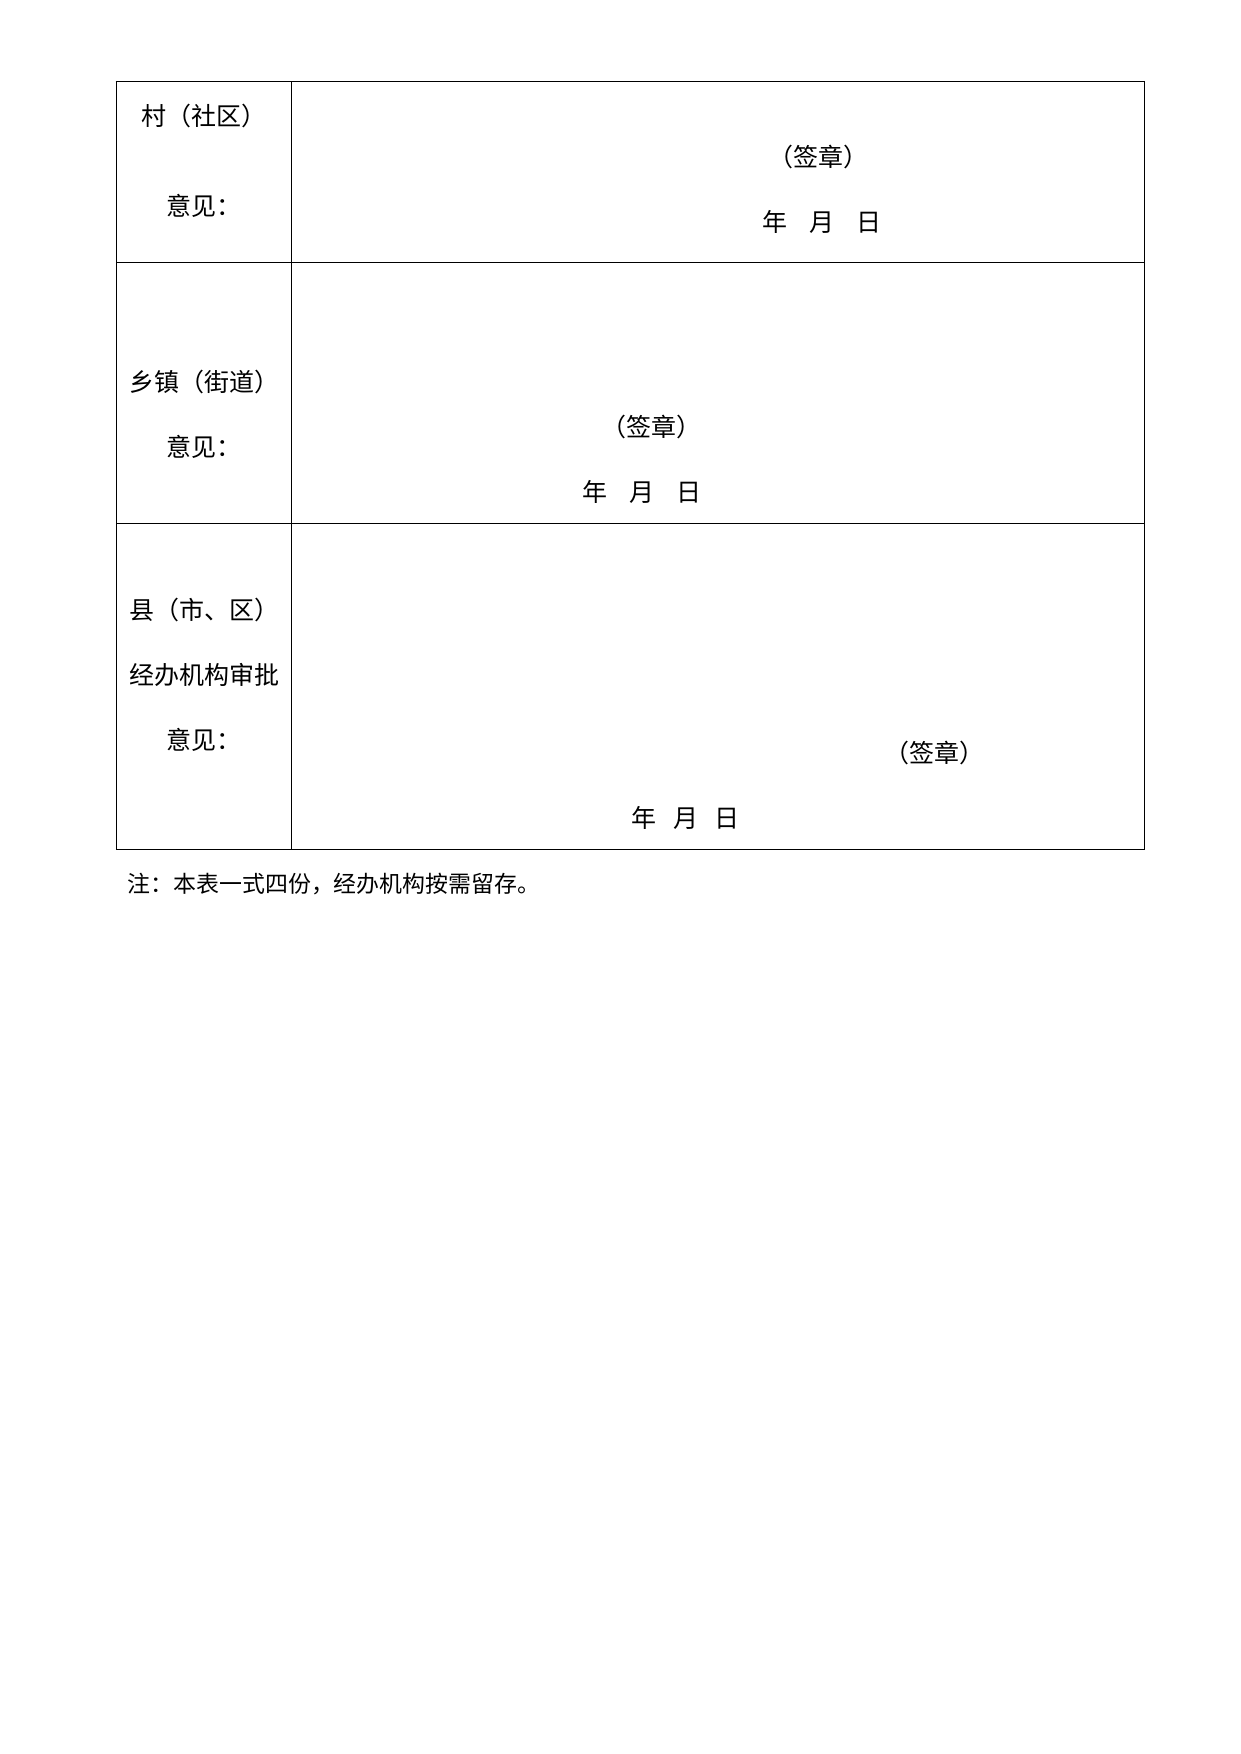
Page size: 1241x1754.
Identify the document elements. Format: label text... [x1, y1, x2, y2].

table_cell 注：本表一式四份，经办机构按需留存。 [116, 850, 1144, 915]
table_cell 乡镇（街道）意见： [117, 263, 291, 523]
table_cell （签章） 年 月 日 [292, 524, 1144, 849]
table_cell 县（市、区）经办机构审批意见： [117, 524, 291, 849]
table_cell （签章） 年 月 日 [292, 263, 1144, 523]
table_cell （签章） 年 月 日 [292, 82, 1144, 262]
table_cell 村（社区） 意见： [117, 82, 291, 262]
